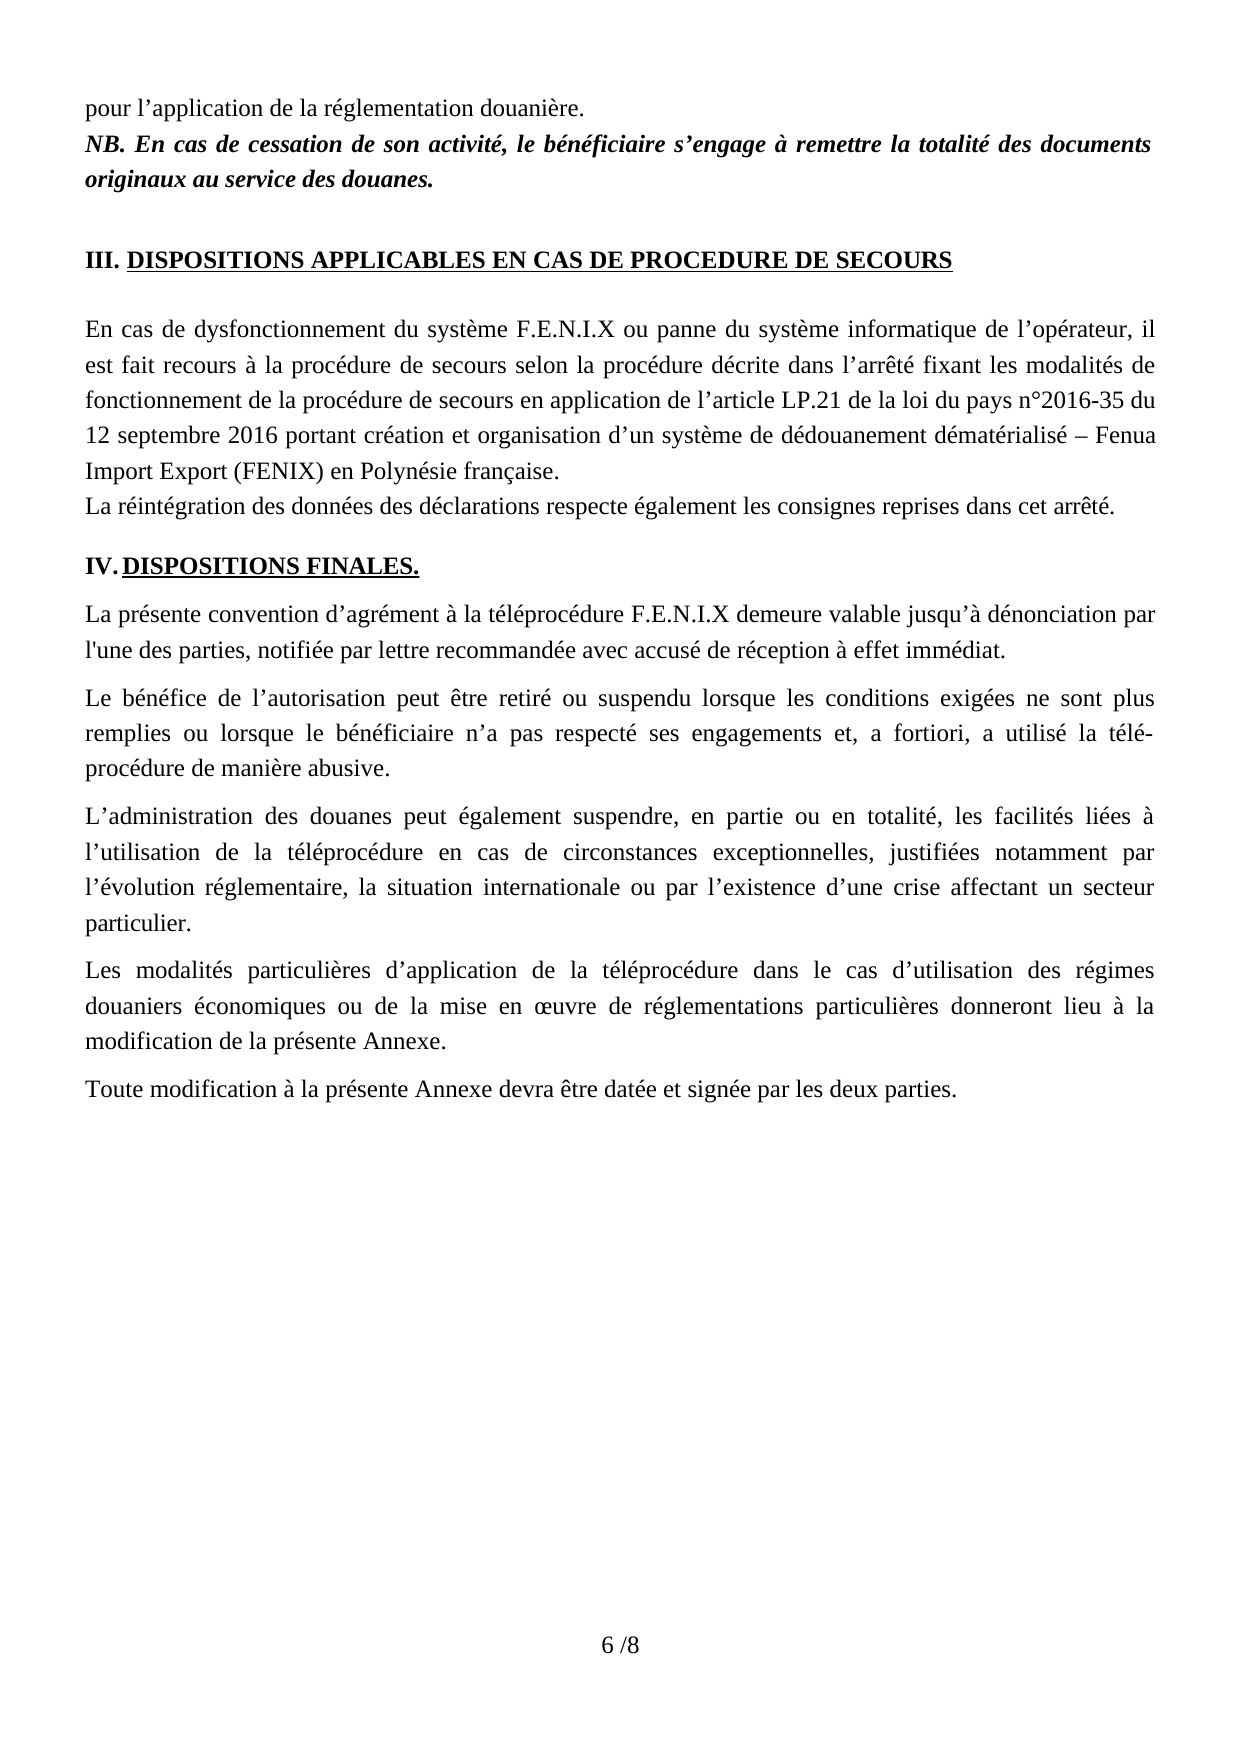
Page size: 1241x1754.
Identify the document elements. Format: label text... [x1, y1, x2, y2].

text L’administration des douanes peut également suspendre, en partie ou en totalité, les facilités liées à l’utilisation de la téléprocédure en cas de circonstances exceptionnelles, justifiées notamment par l’évolution réglementaire, la situation internationale ou par l’existence d’une crise affectant un secteur particulier. [85, 795, 1156, 936]
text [85, 89, 1157, 122]
text Le bénéfice de l’autorisation peut être retiré ou suspendu lorsque les conditions exigées ne sont plus remplies ou lorsque le bénéficiaire n’a pas respecté ses engagements et, a fortiori, a utilisé la télé- procédure de manière abusive. [85, 676, 1156, 782]
text La présente convention d’agrément à la téléprocédure F.E.N.I.X demeure valable jusqu’à dénonciation par l'une des parties, notifiée par lettre recommandée avec accusé de réception à effet immédiat. [85, 593, 1156, 663]
text NB. En cas de cessation de son activité, le bénéficiaire s’engage à remettre la totalité des documents originaux au service des douanes. [85, 122, 1153, 193]
text En cas de dysfonctionnement du système F.E.N.I.X ou panne du système informatique de l’opérateur, il est fait recours à la procédure de secours selon la procédure décrite dans l’arrêté fixant les modalités de fonctionnement de la procédure de secours en application de l’article LP.21 de la loi du pays n°2016-35 du 12 septembre 2016 portant création et organisation d’un système de dédouanement dématérialisé – Fenua Import Export (FENIX) en Polynésie française. [85, 308, 1157, 485]
text La réintégration des données des déclarations respecte également les consignes reprises dans cet arrêté. [85, 485, 1169, 520]
subtitle DISPOSITIONS APPLICABLES EN CAS DE PROCEDURE DE SECOURS [85, 246, 1169, 274]
text Les modalités particulières d’application de la téléprocédure dans le cas d’utilisation des régimes douaniers économiques ou de la mise en œuvre de réglementations particulières donneront lieu à la modification de la présente Annexe. [85, 949, 1156, 1055]
text Toute modification à la présente Annexe devra être datée et signée par les deux parties. [85, 1068, 1156, 1103]
subtitle DISPOSITIONS FINALES. [85, 551, 1169, 580]
